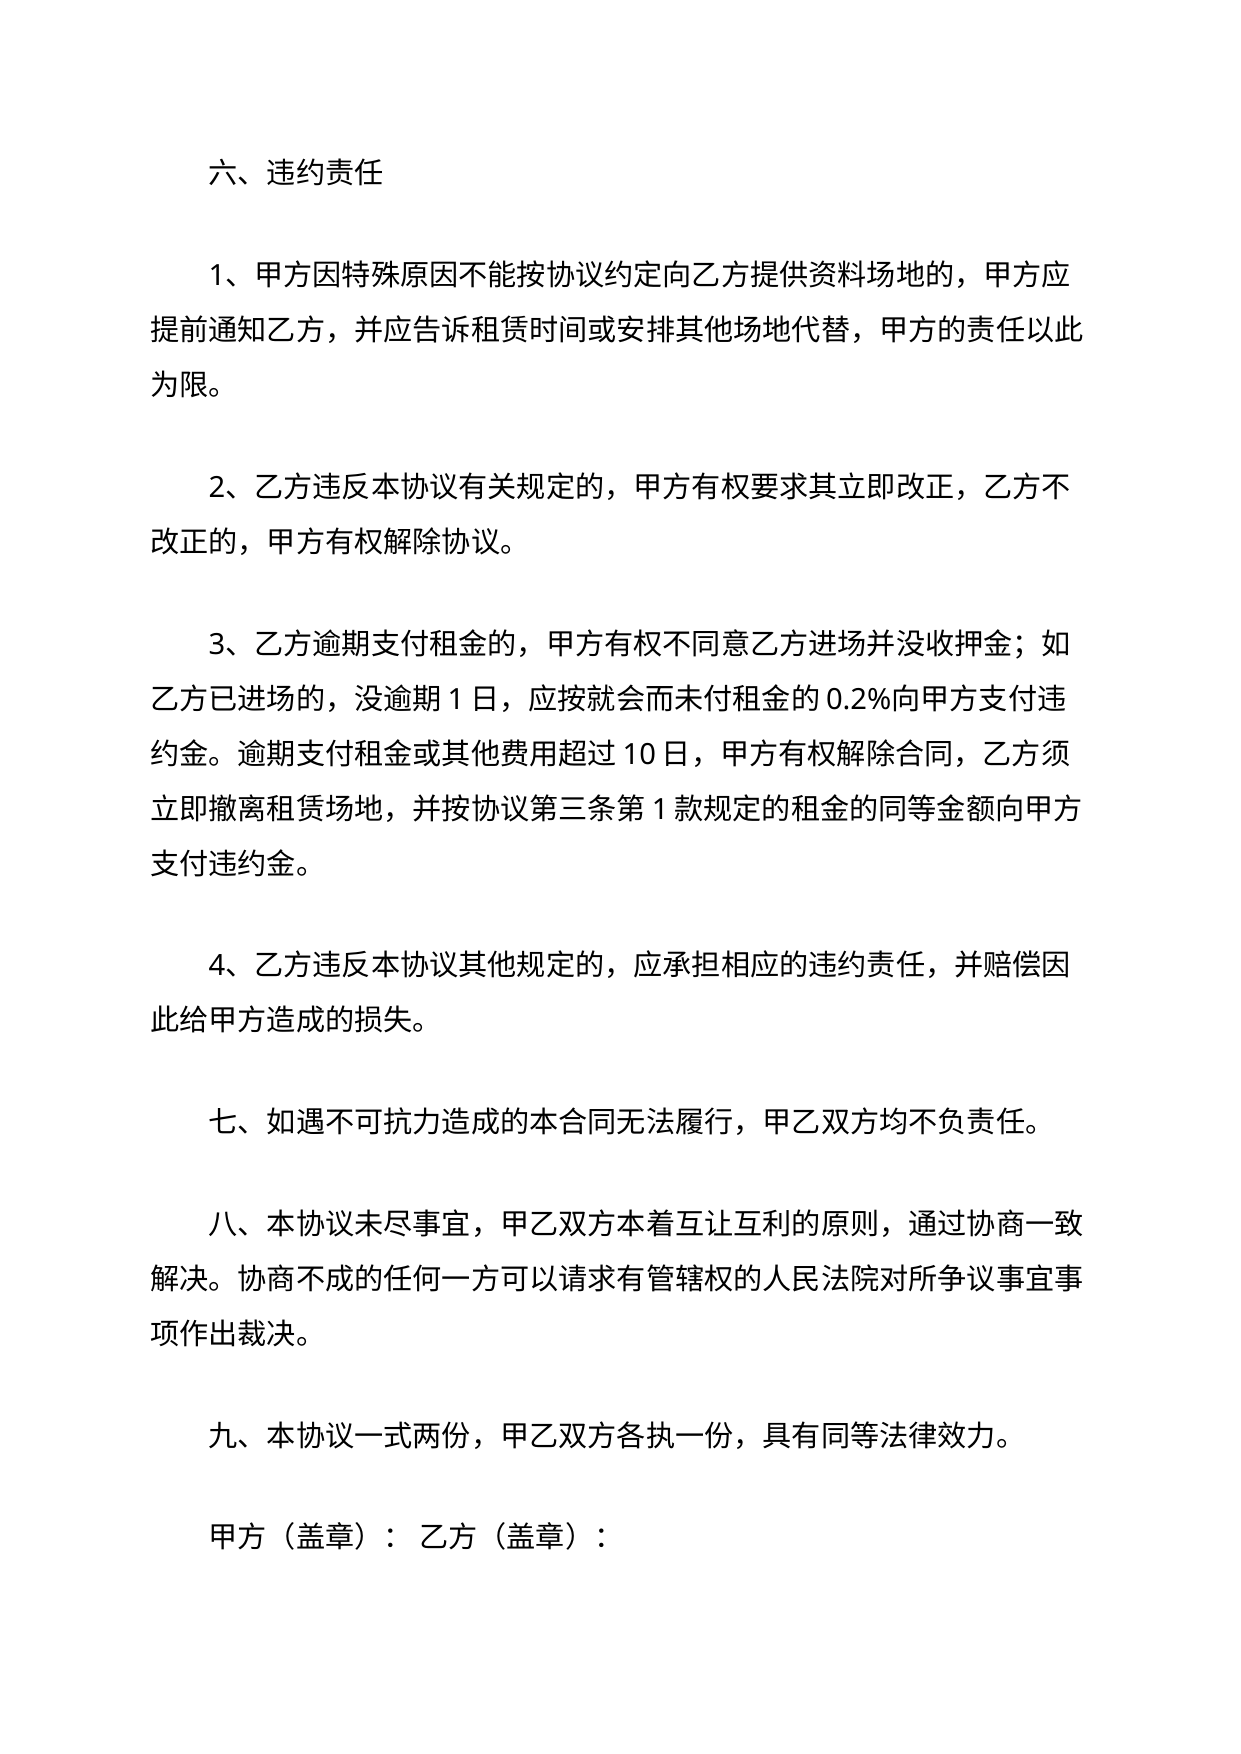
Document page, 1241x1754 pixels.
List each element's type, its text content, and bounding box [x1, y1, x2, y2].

text 1、甲方因特殊原因不能按协议约定向乙方提供资料场地的，甲方应提前通知乙方，并应告诉租赁时间或安排其他场地代替，甲方的责任以此为限。 [150, 252, 1090, 404]
text 七、如遇不可抗力造成的本合同无法履行，甲乙双方均不负责任。 [150, 1099, 1090, 1141]
text 4、乙方违反本协议其他规定的，应承担相应的违约责任，并赔偿因此给甲方造成的损失。 [150, 942, 1090, 1039]
text 甲方（盖章）： 乙方（盖章）： [150, 1514, 1090, 1556]
text 3、乙方逾期支付租金的，甲方有权不同意乙方进场并没收押金；如乙方已进场的，没逾期1日，应按就会而未付租金的0.2%向甲方支付违约金。逾期支付租金或其他费用超过10日，甲方有权解除合同，乙方须立即撤离租赁场地，并按协议第三条第1款规定的租金的同等金额向甲方支付违约金。 [150, 620, 1090, 882]
text 六、违约责任 [150, 150, 1090, 192]
text 2、乙方违反本协议有关规定的，甲方有权要求其立即改正，乙方不改正的，甲方有权解除协议。 [150, 463, 1090, 561]
text 九、本协议一式两份，甲乙双方各执一份，具有同等法律效力。 [150, 1412, 1090, 1454]
text 八、本协议未尽事宜，甲乙双方本着互让互利的原则，通过协商一致解决。协商不成的任何一方可以请求有管辖权的人民法院对所争议事宜事项作出裁决。 [150, 1201, 1090, 1353]
